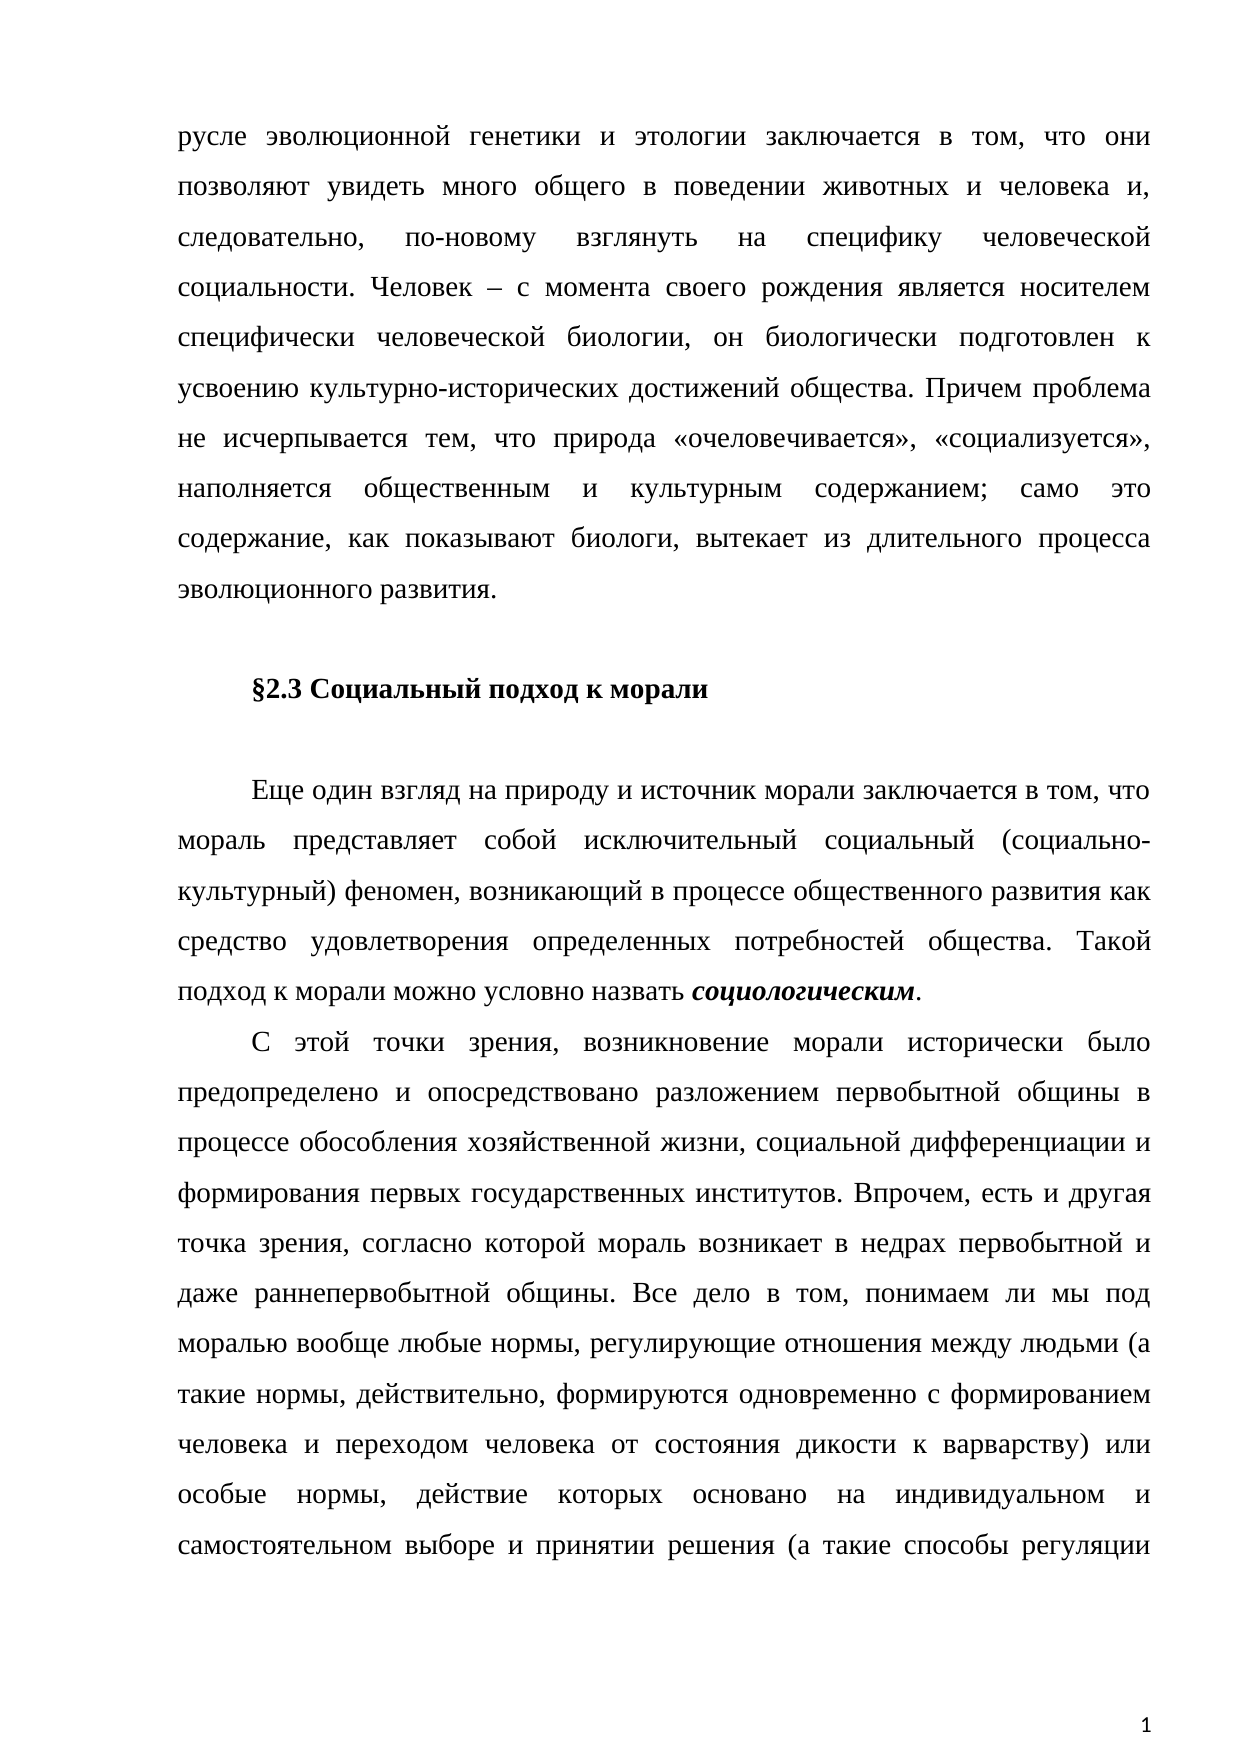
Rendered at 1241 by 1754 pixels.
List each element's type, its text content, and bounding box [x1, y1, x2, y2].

text Еще один взгляд на природу и источник морали заключается в том, что мораль представляет собой исключительный социальный (социально-культурный) феномен, возникающий в процессе общественного развития как средство удовлетворения определенных потребностей общества. Такой подход к морали можно условно назвать социологическим. [177, 772, 1152, 1007]
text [177, 1024, 1152, 1560]
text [177, 118, 1152, 604]
text §2.3 Социальный подход к морали [177, 672, 1152, 705]
